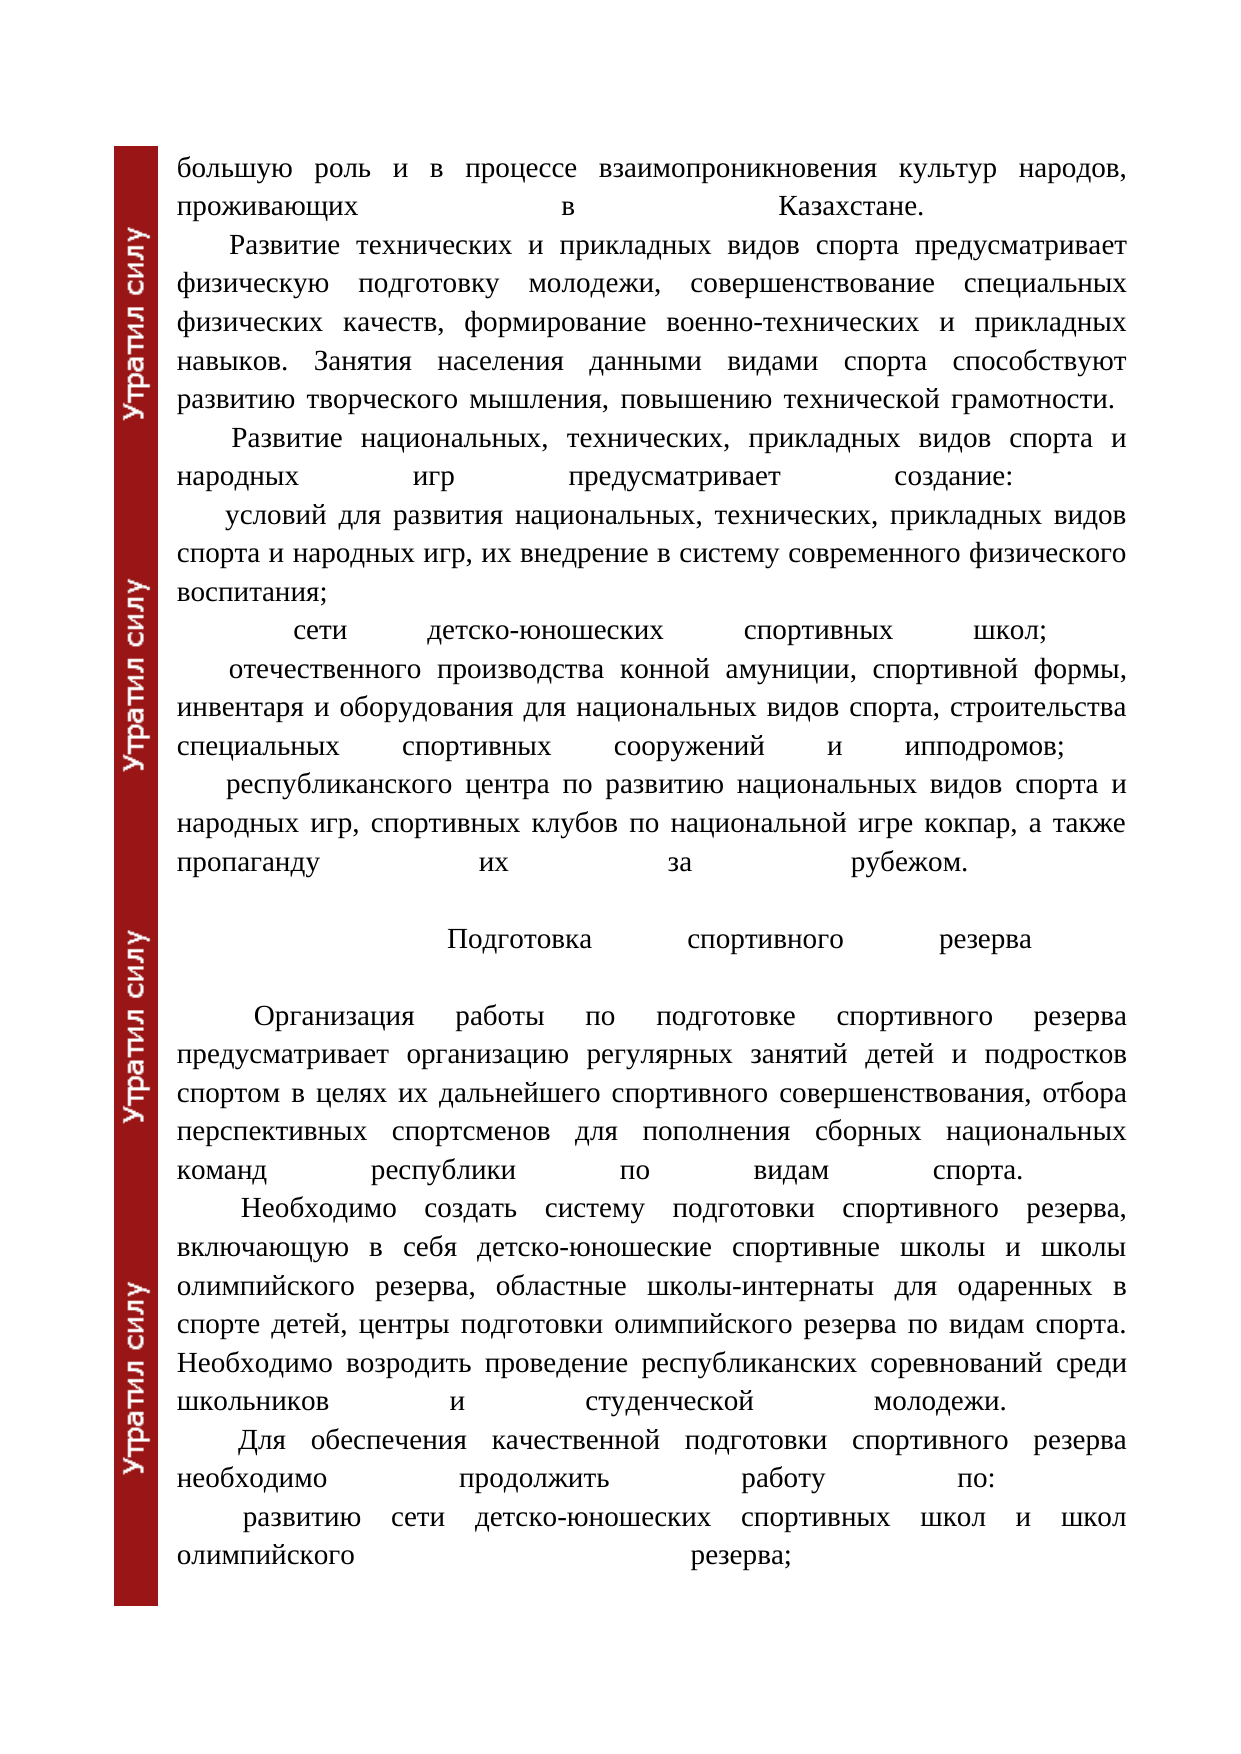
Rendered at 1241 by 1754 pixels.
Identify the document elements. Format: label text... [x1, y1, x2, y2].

picture [114, 1571, 158, 1606]
picture [114, 146, 158, 150]
